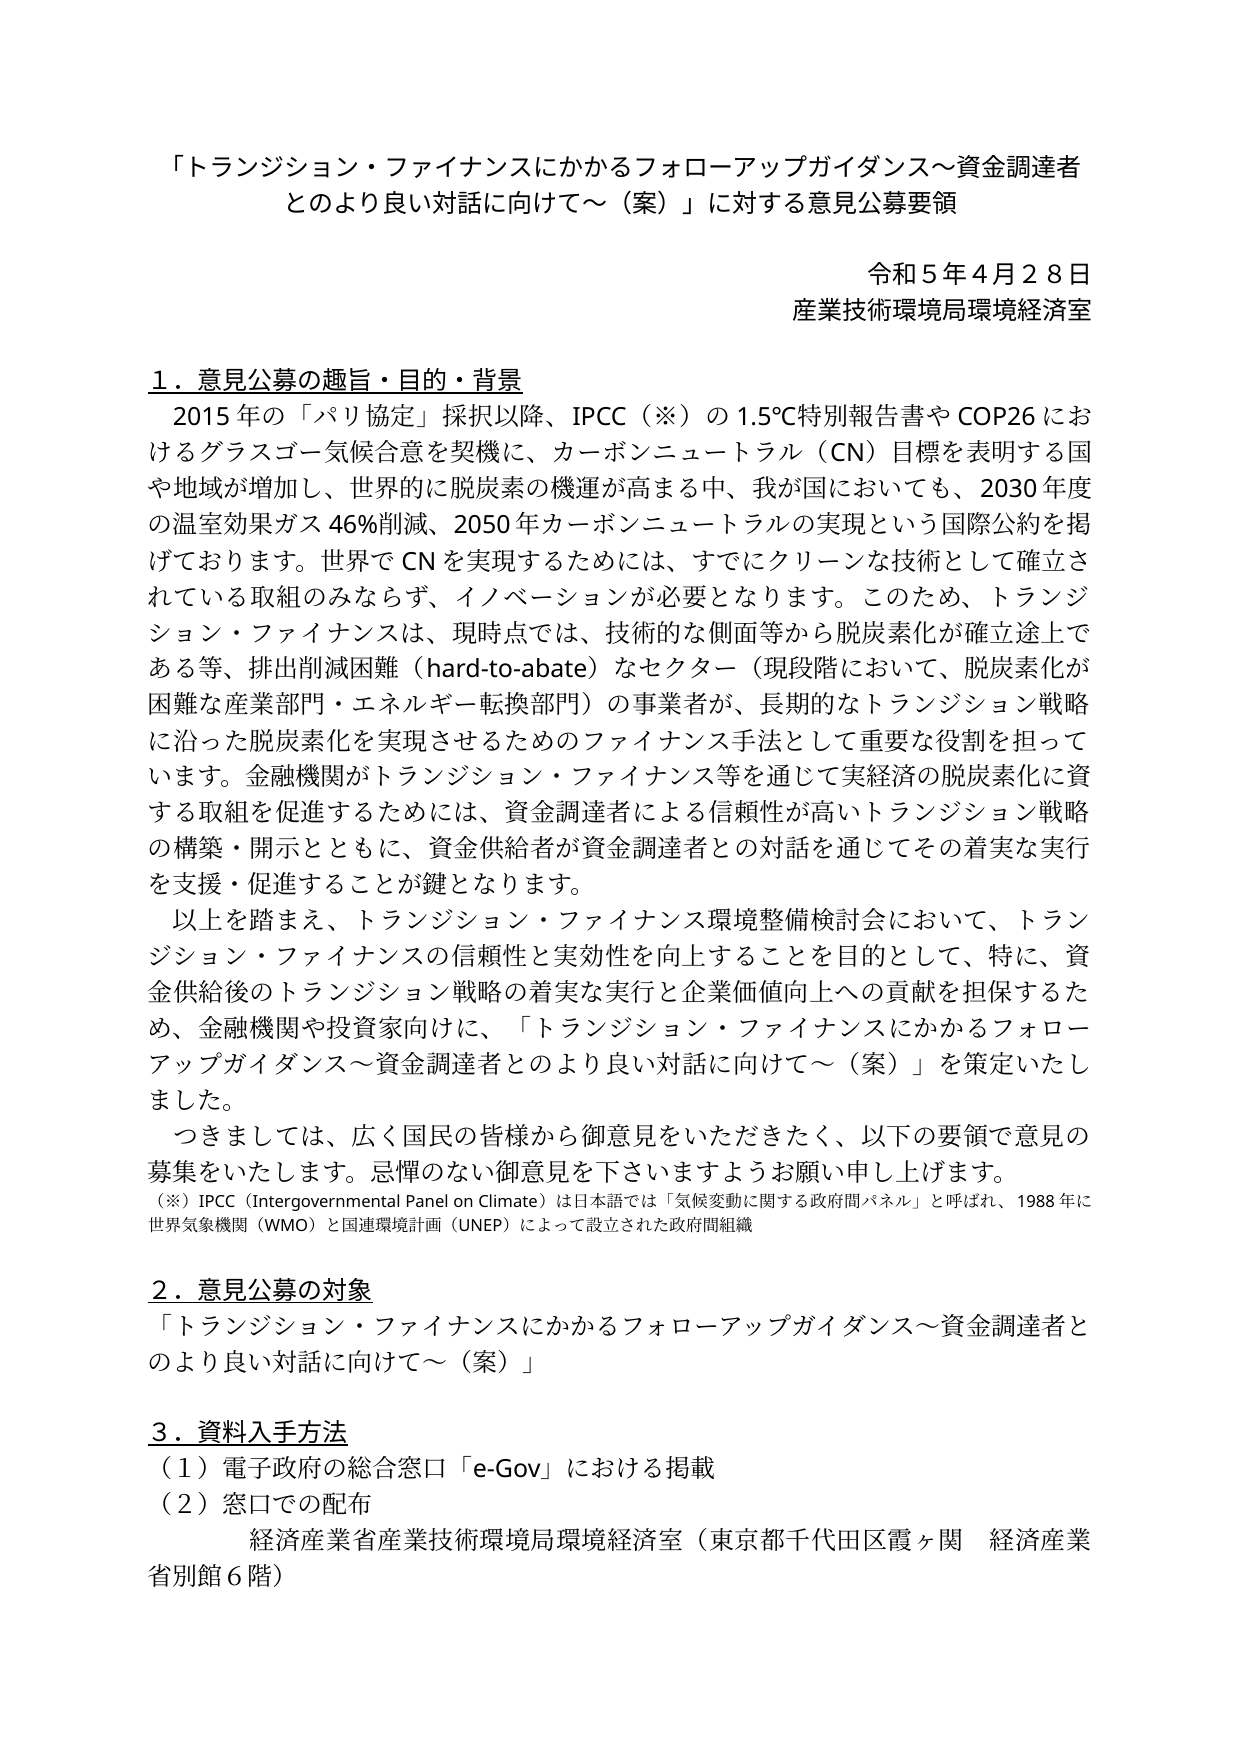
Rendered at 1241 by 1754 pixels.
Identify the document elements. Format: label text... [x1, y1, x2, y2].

text （１）電子政府の総合窓口「e-Gov」における掲載 [148, 1449, 1092, 1485]
text 「トランジション・ファイナンスにかかるフォローアップガイダンス～資金調達者とのより良い対話に向けて～（案）」 [148, 1307, 1092, 1379]
text （２）窓口での配布 [148, 1485, 1092, 1521]
text １．意見公募の趣旨・目的・背景 [148, 361, 1092, 397]
text ２．意見公募の対象 [148, 1271, 1092, 1307]
text （※）IPCC（Intergovernmental Panel on Climate）は日本語では「気候変動に関する政府間パネル」と呼ばれ、1988年に世界気象機関（WMO）と国連環境計画（UNEP）によって設立された政府間組織 [148, 1188, 1092, 1236]
text つきましては、広く国民の皆様から御意見をいただきたく、以下の要領で意見の募集をいたします。忌憚のない御意見を下さいますようお願い申し上げます。 [148, 1116, 1092, 1188]
text 「トランジション・ファイナンスにかかるフォローアップガイダンス～資金調達者とのより良い対話に向けて～（案）」に対する意見公募要領 [148, 148, 1092, 220]
text 令和５年４月２８日 [148, 254, 1092, 291]
text 2015年の「パリ協定」採択以降、IPCC（※）の1.5℃特別報告書やCOP26におけるグラスゴー気候合意を契機に、カーボンニュートラル（CN）目標を表明する国や地域が増加し、世界的に脱炭素の機運が高まる中、我が国においても、2030年度の温室効果ガス46%削減、2050年カーボンニュートラルの実現という国際公約を掲げております。世界でCNを実現するためには、すでにクリーンな技術として確立されている取組のみならず、イノベーションが必要となります。このため、トランジション・ファイナンスは、現時点では、技術的な側面等から脱炭素化が確立途上である等、排出削減困難（hard-to-abate）なセクター（現段階において、脱炭素化が困難な産業部門・エネルギー転換部門）の事業者が、長期的なトランジション戦略に沿った脱炭素化を実現させるためのファイナンス手法として重要な役割を担っています。金融機関がトランジション・ファイナンス等を通じて実経済の脱炭素化に資する取組を促進するためには、資金調達者による信頼性が高いトランジション戦略の構築・開示とともに、資金供給者が資金調達者との対話を通じてその着実な実行を支援・促進することが鍵となります。 [148, 397, 1092, 901]
text 以上を踏まえ、トランジション・ファイナンス環境整備検討会において、トランジション・ファイナンスの信頼性と実効性を向上することを目的として、特に、資金供給後のトランジション戦略の着実な実行と企業価値向上への貢献を担保するため、金融機関や投資家向けに、「トランジション・ファイナンスにかかるフォローアップガイダンス～資金調達者とのより良い対話に向けて～（案）」を策定いたしました。 [148, 901, 1092, 1116]
text 経済産業省産業技術環境局環境経済室（東京都千代田区霞ヶ関 経済産業省別館６階） [148, 1521, 1092, 1593]
text ３．資料入手方法 [148, 1413, 1092, 1449]
text 産業技術環境局環境経済室 [148, 291, 1092, 327]
